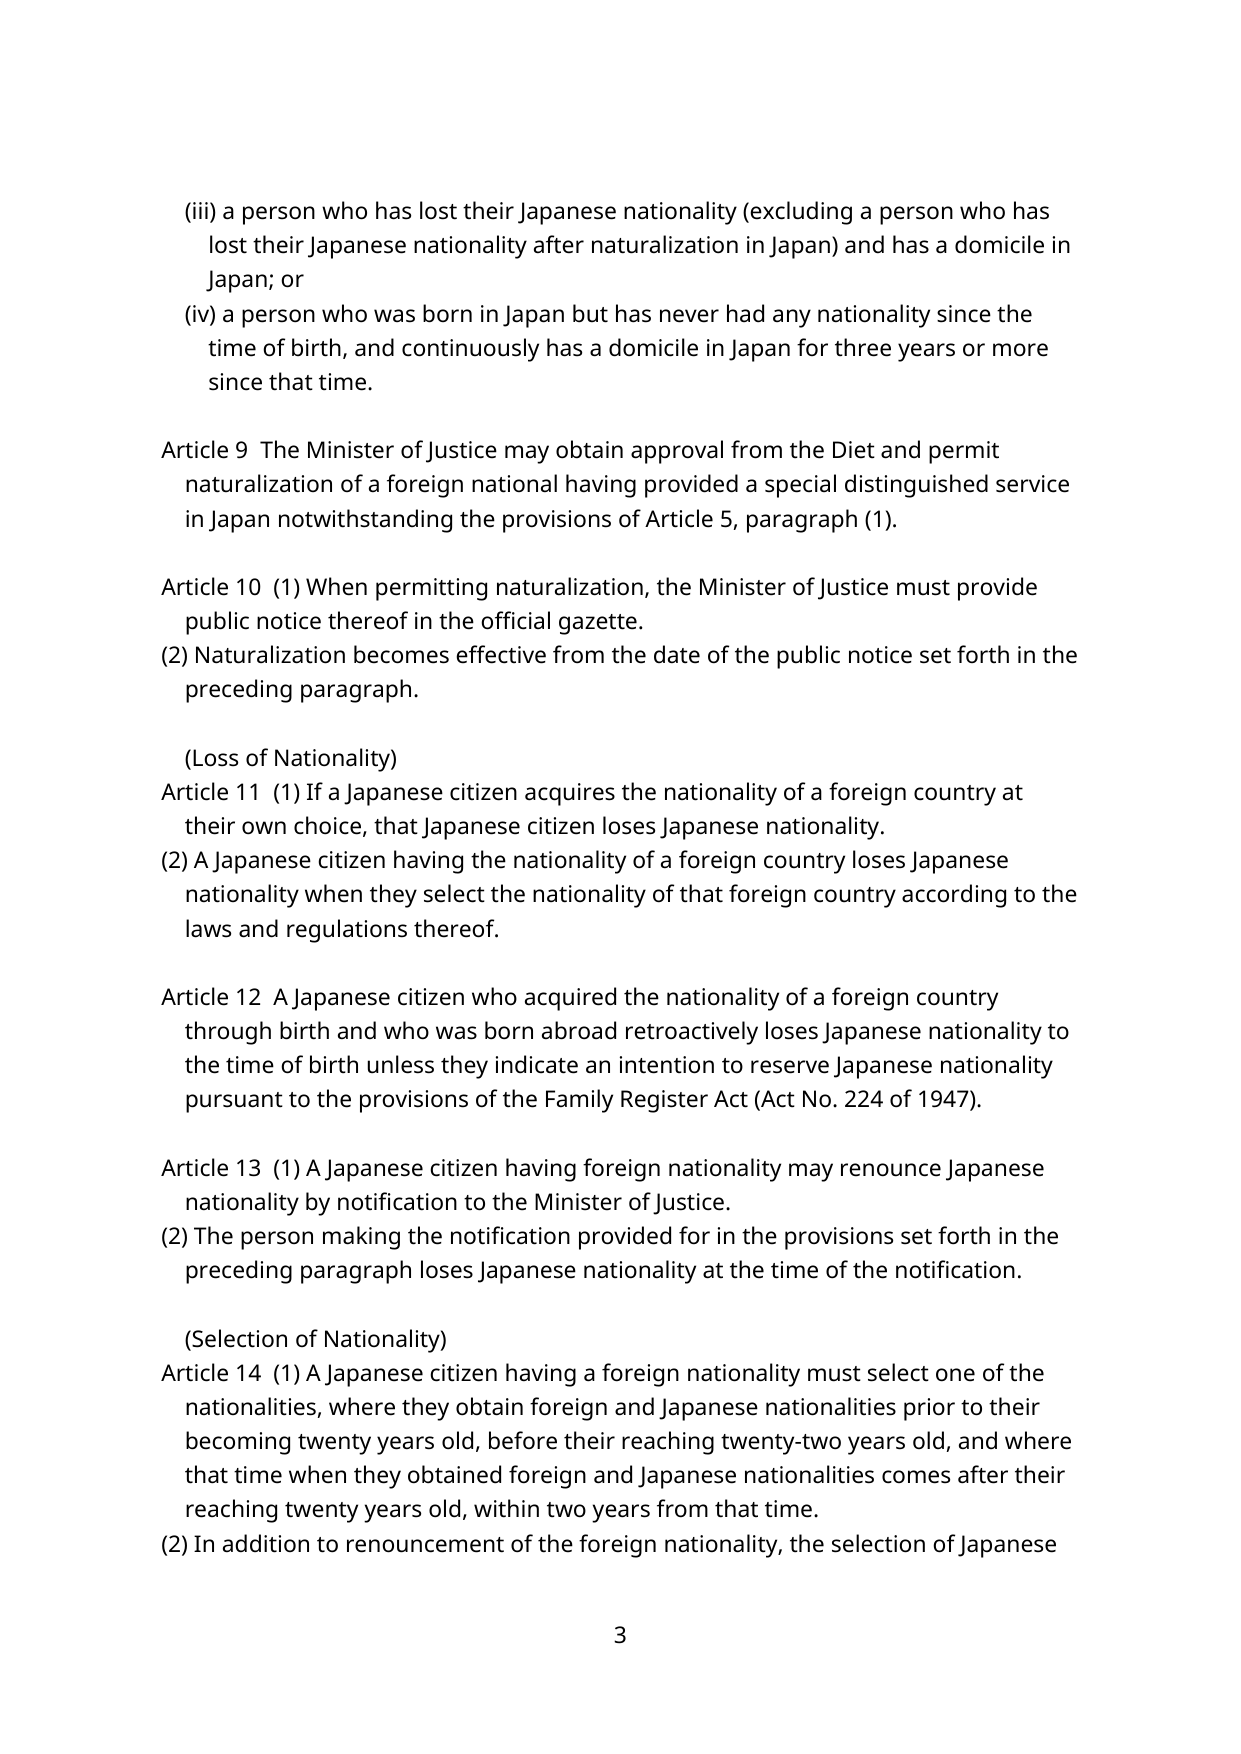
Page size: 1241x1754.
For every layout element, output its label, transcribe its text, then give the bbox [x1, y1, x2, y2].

text Article 12 A Japanese citizen who acquired the nationality of a foreign country through birth and who was born abroad retroactively loses Japanese nationality to the time of birth unless they indicate an intention to reserve Japanese nationality pursuant to the provisions of the Family Register Act (Act No. 224 of 1947). [161, 979, 1079, 1116]
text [161, 1526, 1079, 1560]
text Article 13 (1) A Japanese citizen having foreign nationality may renounce Japanese nationality by notification to the Minister of Justice. [161, 1150, 1079, 1219]
text (iv) a person who was born in Japan but has never had any nationality since the time of birth, and continuously has a domicile in Japan for three years or more since that time. [184, 296, 1079, 399]
text (2) The person making the notification provided for in the provisions set forth in the preceding paragraph loses Japanese nationality at the time of the notification. [161, 1219, 1079, 1287]
text Article 11 (1) If a Japanese citizen acquires the nationality of a foreign country at their own choice, that Japanese citizen loses Japanese nationality. [161, 774, 1079, 843]
text (iii) a person who has lost their Japanese nationality (excluding a person who has lost their Japanese nationality after naturalization in Japan) and has a domicile in Japan; or [184, 194, 1079, 296]
text (2) A Japanese citizen having the nationality of a foreign country loses Japanese nationality when they select the nationality of that foreign country according to the laws and regulations thereof. [161, 843, 1079, 945]
text Article 10 (1) When permitting naturalization, the Minister of Justice must provide public notice thereof in the official gazette. [161, 569, 1079, 638]
text Article 14 (1) A Japanese citizen having a foreign nationality must select one of the nationalities, where they obtain foreign and Japanese nationalities prior to their becoming twenty years old, before their reaching twenty-two years old, and where that time when they obtained foreign and Japanese nationalities comes after their reaching twenty years old, within two years from that time. [161, 1355, 1079, 1526]
text (Selection of Nationality) [184, 1321, 1079, 1355]
text (2) Naturalization becomes effective from the date of the public notice set forth in the preceding paragraph. [161, 638, 1079, 706]
text (Loss of Nationality) [184, 740, 1079, 774]
text Article 9 The Minister of Justice may obtain approval from the Diet and permit naturalization of a foreign national having provided a special distinguished service in Japan notwithstanding the provisions of Article 5, paragraph (1). [161, 433, 1079, 535]
